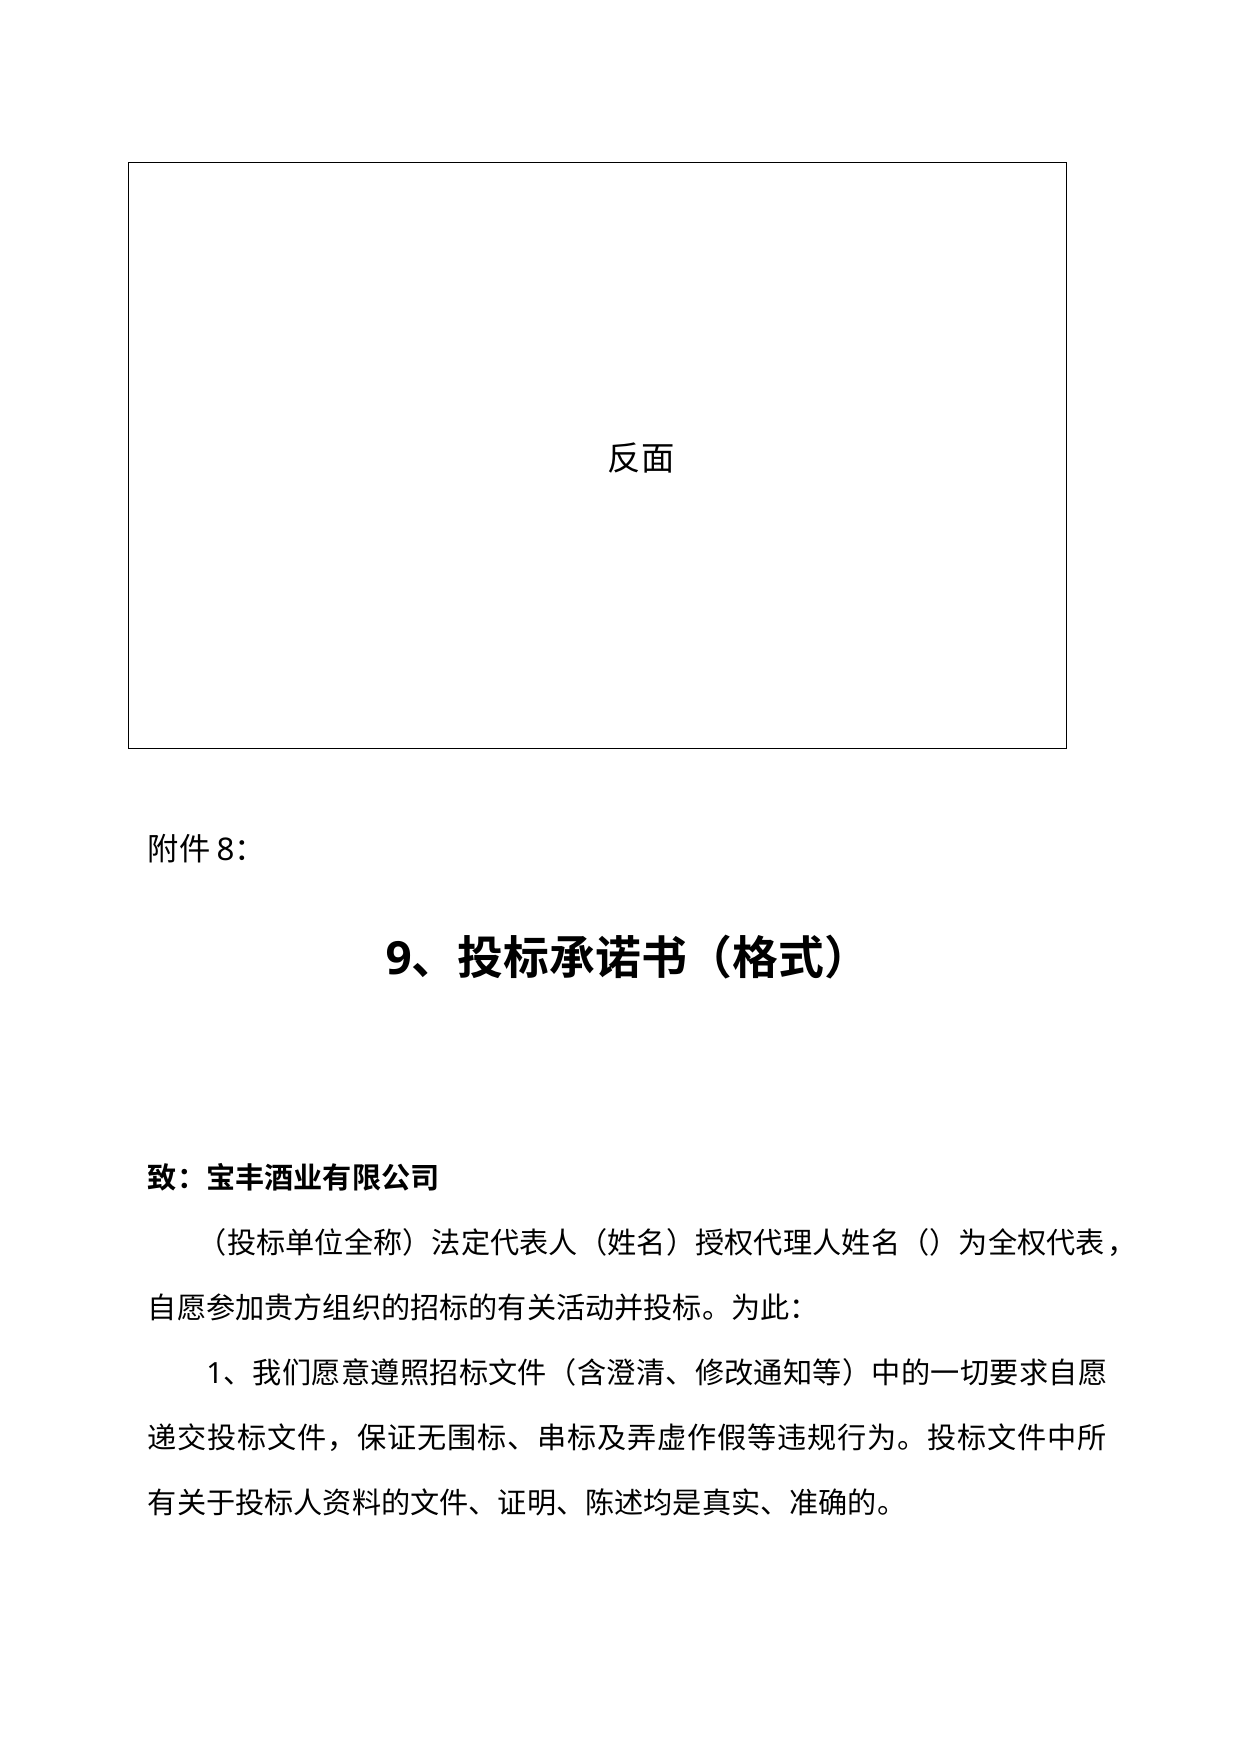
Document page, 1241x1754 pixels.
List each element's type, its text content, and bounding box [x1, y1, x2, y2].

text 1、我们愿意遵照招标文件（含澄清、修改通知等）中的一切要求自愿递交投标文件，保证无围标、串标及弄虚作假等违规行为。投标文件中所有关于投标人资料的文件、证明、陈述均是真实、准确的。 [148, 1339, 1107, 1534]
text 致：宝丰酒业有限公司 [148, 1144, 1107, 1209]
subtitle 9、投标承诺书（格式） [148, 906, 1107, 1004]
table_cell 反面 [129, 163, 1066, 748]
text （投标单位全称）法定代表人（姓名）授权代理人姓名（）为全权代表，自愿参加贵方组织的招标的有关活动并投标。为此： [148, 1209, 1107, 1339]
text 附件8： [148, 814, 1107, 879]
